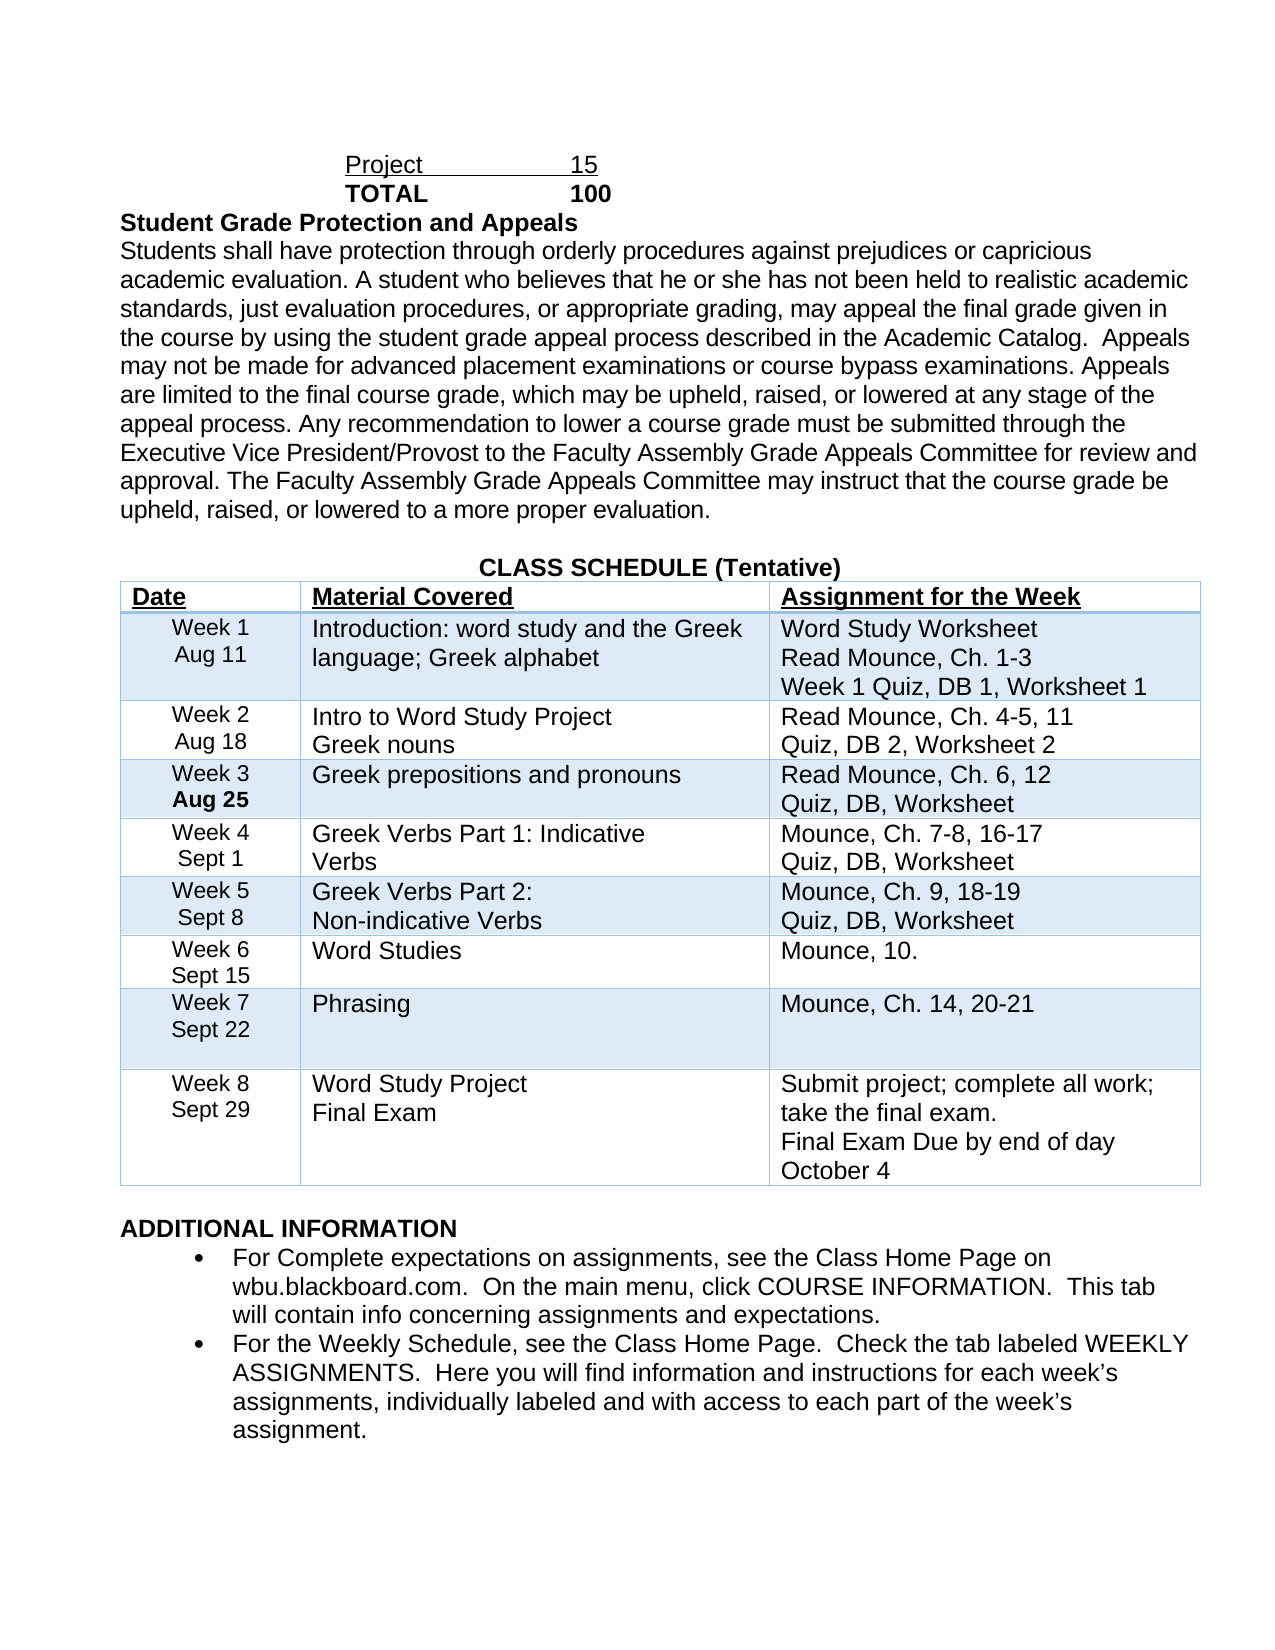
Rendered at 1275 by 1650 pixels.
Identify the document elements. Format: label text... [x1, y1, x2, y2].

table_cell Mounce, Ch. 7-8, 16-17 Quiz, DB, Worksheet [770, 819, 1200, 876]
table_cell Week 1 Aug 11 [121, 614, 300, 700]
table_cell Mounce, Ch. 14, 20-21 [770, 989, 1200, 1068]
table_cell Introduction: word study and the Greek language; Greek alphabet [301, 614, 769, 700]
table_cell Greek Verbs Part 1: Indicative Verbs [301, 819, 769, 876]
table_cell Week 7 Sept 22 [121, 989, 300, 1068]
subtitle CLASS SCHEDULE (Tentative) [120, 552, 1200, 581]
table_cell Week 2 Aug 18 [121, 701, 300, 759]
table_cell Greek prepositions and pronouns [301, 760, 769, 817]
table_cell Greek Verbs Part 2: Non-indicative Verbs [301, 877, 769, 934]
text Project 15 [345, 150, 1200, 179]
table_cell Week 6 Sept 15 [121, 936, 300, 988]
table_cell Read Mounce, Ch. 4-5, 11 Quiz, DB 2, Worksheet 2 [770, 701, 1200, 759]
table_cell Intro to Word Study Project Greek nouns [301, 701, 769, 759]
list For the Weekly Schedule, see the Class Home Page. Check the tab labeled WEEKLY ASSIGNMENTS. Here you will find information and instructions for each week’s assignments, individually labeled and with access to each part of the week’s assignment. [195, 1329, 1192, 1444]
table_header Assignment for the Week [770, 582, 1200, 611]
table_header Material Covered [301, 582, 769, 611]
text TOTAL 100 [345, 179, 1200, 207]
table_cell Mounce, 10. [770, 936, 1200, 988]
table_header Date [121, 582, 300, 611]
subtitle ADDITIONAL INFORMATION [120, 1214, 1095, 1243]
table_cell Word Study Worksheet Read Mounce, Ch. 1-3 Week 1 Quiz, DB 1, Worksheet 1 [770, 614, 1200, 700]
table_cell Week 5 Sept 8 [121, 877, 300, 934]
table_cell Word Study Project Final Exam [301, 1070, 769, 1184]
table_cell Read Mounce, Ch. 6, 12 Quiz, DB, Worksheet [770, 760, 1200, 817]
subtitle Student Grade Protection and Appeals [120, 207, 1095, 236]
table_cell Week 4 Sept 1 [121, 819, 300, 876]
text Students shall have protection through orderly procedures against prejudices or capricious academic evaluation. A student who believes that he or she has not been held to realistic academic standards, just evaluation procedures, or appropriate grading, may appeal the final grade given in the course by using the student grade appeal process described in the Academic Catalog. Appeals may not be made for advanced placement examinations or course bypass examinations. Appeals are limited to the final course grade, which may be upheld, raised, or lowered at any stage of the appeal process. Any recommendation to lower a course grade must be submitted through the Executive Vice President/Provost to the Faculty Assembly Grade Appeals Committee for review and approval. The Faculty Assembly Grade Appeals Committee may instruct that the course grade be upheld, raised, or lowered to a more proper evaluation. [120, 236, 1200, 524]
table_cell Week 3 Aug 25 [121, 760, 300, 817]
table_cell Word Studies [301, 936, 769, 988]
table_cell Week 8 Sept 29 [121, 1070, 300, 1184]
table_cell Phrasing [301, 989, 769, 1068]
table_cell Mounce, Ch. 9, 18-19 Quiz, DB, Worksheet [770, 877, 1200, 934]
list For Complete expectations on assignments, see the Class Home Page on wbu.blackboard.com. On the main menu, click COURSE INFORMATION. This tab will contain info concerning assignments and expectations. [195, 1243, 1192, 1329]
table_cell Submit project; complete all work; take the final exam. Final Exam Due by end of day October 4 [770, 1070, 1200, 1184]
